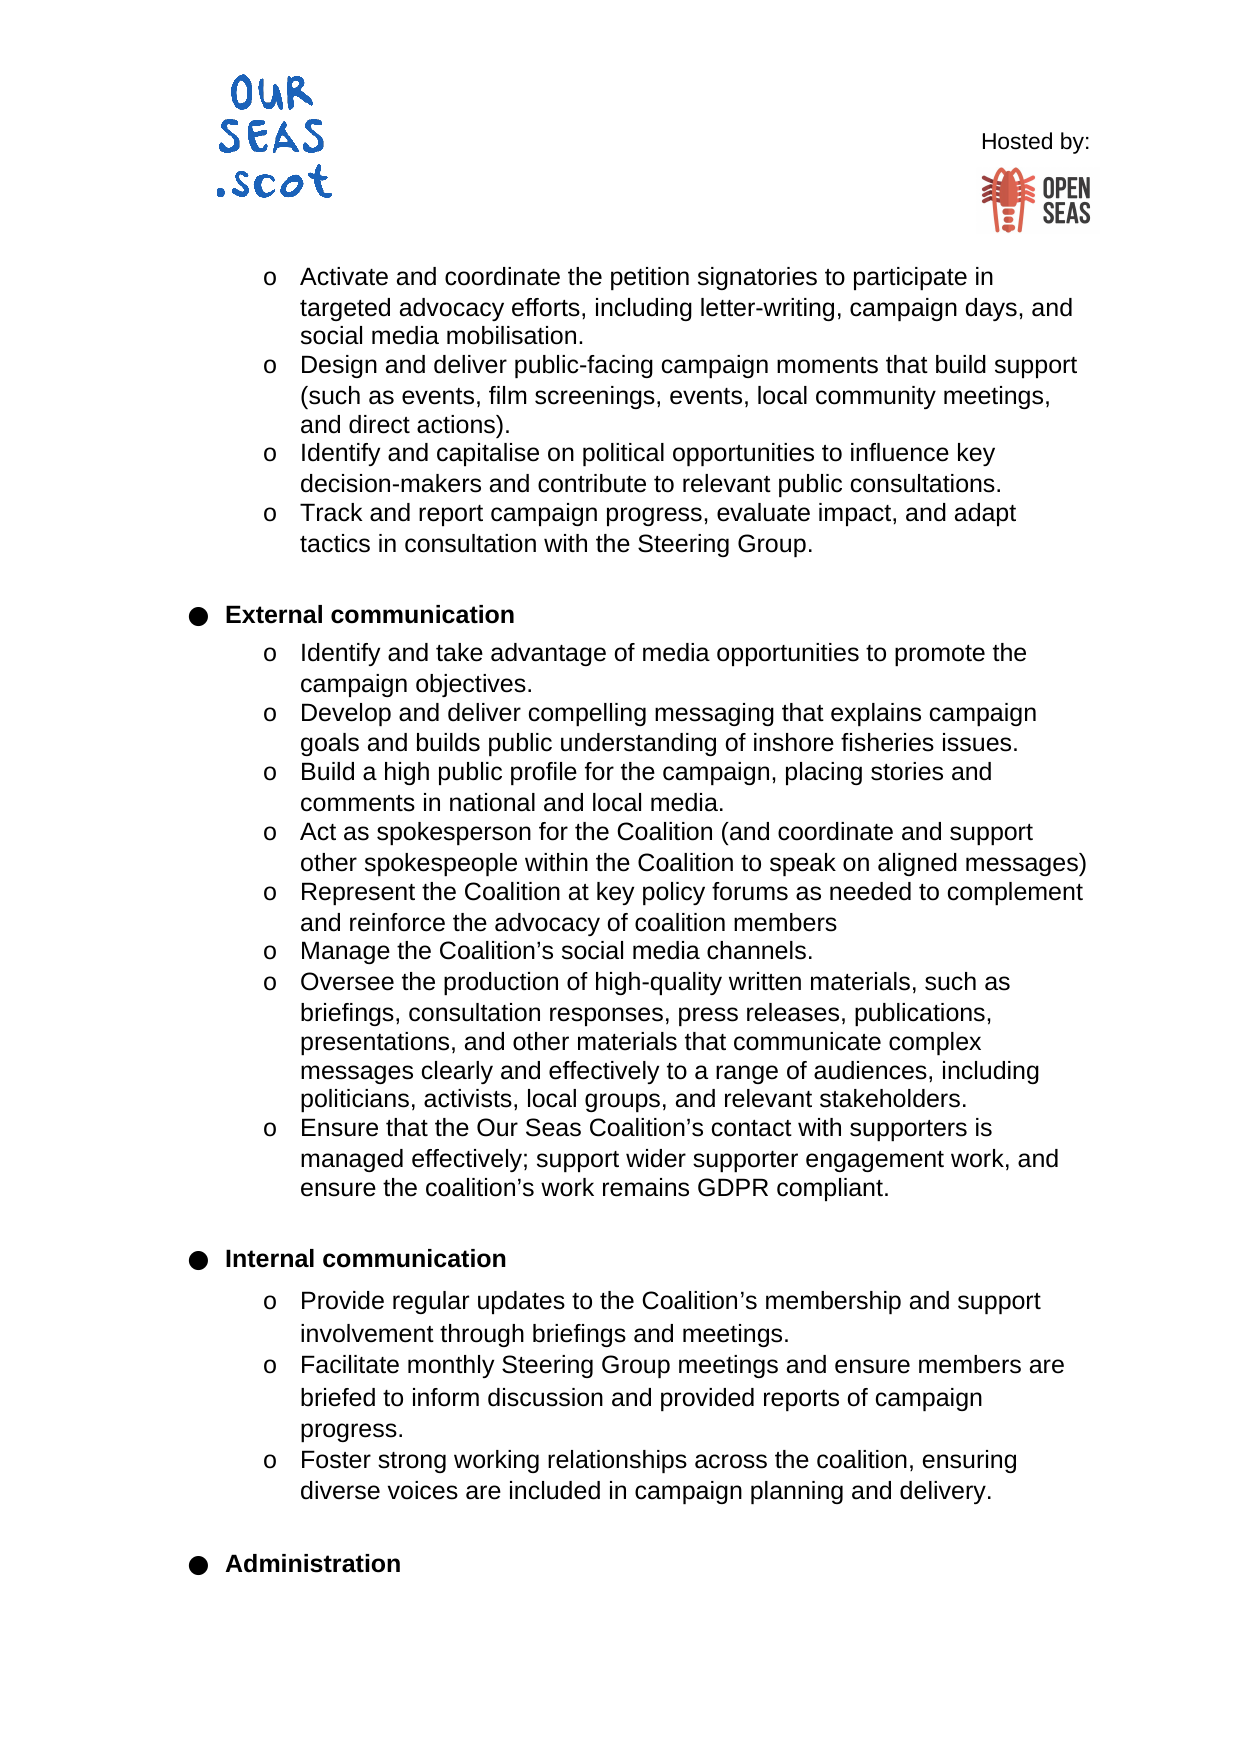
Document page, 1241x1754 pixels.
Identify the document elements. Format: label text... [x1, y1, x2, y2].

list Ensure that the Our Seas Coalition’s contact with supporters is managed effectively; support wider supporter engagement work, and ensure the coalition’s work remains GDPR compliant. [262, 1113, 1090, 1202]
list Design and deliver public-facing campaign moments that build support (such as events, film screenings, events, local community meetings, and direct actions). [262, 350, 1090, 438]
list Identify and take advantage of media opportunities to promote the campaign objectives. [262, 638, 1090, 697]
list Develop and deliver compelling messaging that explains campaign goals and builds public understanding of inshore fisheries issues. [262, 697, 1090, 757]
list Manage the Coalition’s social media channels. [262, 936, 1090, 967]
list Activate and coordinate the petition signatories to participate in targeted advocacy efforts, including letter-writing, campaign days, and social media mobilisation. [262, 262, 1090, 350]
list Represent the Coalition at key policy forums as needed to complement and reinforce the advocacy of coalition members [262, 877, 1090, 936]
list Track and report campaign progress, evaluate impact, and adapt tactics in consultation with the Steering Group. [262, 498, 1090, 558]
list Identify and capitalise on political opportunities to influence key decision-makers and contribute to relevant public consultations. [262, 438, 1090, 498]
list External communication [187, 587, 1090, 638]
picture [180, 38, 371, 233]
list Act as spokesperson for the Coalition (and coordinate and support other spokespeople within the Coalition to speak on aligned messages) [262, 817, 1090, 877]
list Foster strong working relationships across the coalition, ensuring diverse voices are included in campaign planning and delivery. [262, 1445, 1090, 1505]
list Build a high public profile for the campaign, placing stories and comments in national and local media. [262, 757, 1090, 817]
list Internal communication [187, 1230, 1090, 1282]
picture [976, 167, 1100, 234]
list Provide regular updates to the Coalition’s membership and support involvement through briefings and meetings. [262, 1286, 1090, 1348]
list Oversee the production of high-quality written materials, such as briefings, consultation responses, press releases, publications, presentations, and other materials that communicate complex messages clearly and effectively to a range of audiences, including politicians, activists, local groups, and relevant stakeholders. [262, 967, 1090, 1113]
list Facilitate monthly Steering Group meetings and ensure members are briefed to inform discussion and provided reports of campaign progress. [262, 1350, 1090, 1443]
list Administration [187, 1536, 1090, 1587]
